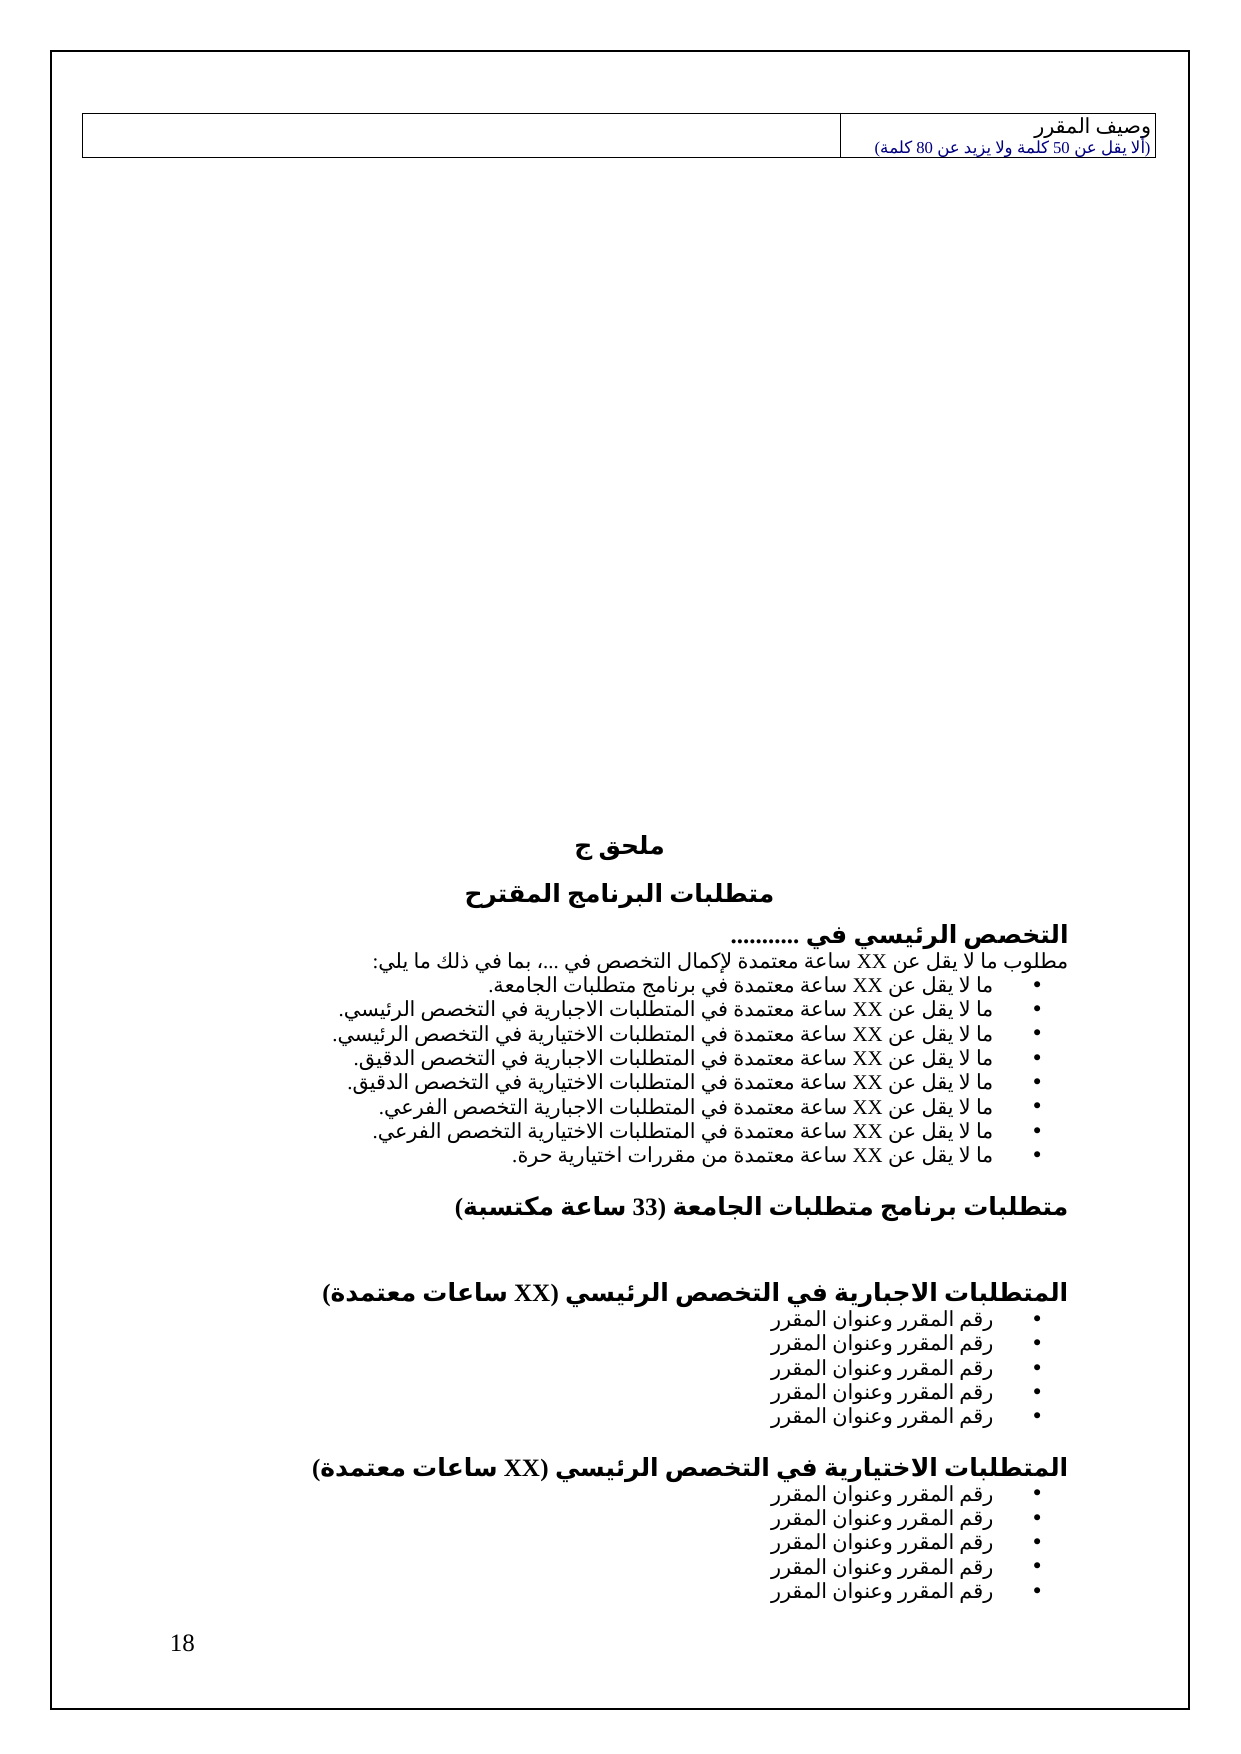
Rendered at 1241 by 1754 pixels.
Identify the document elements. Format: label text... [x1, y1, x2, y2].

list رقم المقرر وعنوان المقرر [169, 1506, 1031, 1530]
text ملحق ج [169, 831, 1068, 859]
list ما لا يقل عن XX ساعة معتمدة في المتطلبات الاختيارية في التخصص الدقيق. [169, 1070, 1031, 1094]
text مطلوب ما لا يقل عن XX ساعة معتمدة لإكمال التخصص في ...، بما في ذلك ما يلي: [169, 949, 1068, 973]
text متطلبات البرنامج المقترح [169, 884, 1068, 907]
text التخصص الرئيسي في ........... [169, 920, 1068, 949]
table_cell وصيف المقرر (ألا يقل عن 50 كلمة ولا يزيد عن 80 كلمة) [841, 114, 1155, 157]
table_cell [83, 114, 840, 157]
text المتطلبات الاختيارية في التخصص الرئيسي (XX ساعات معتمدة) [169, 1453, 1068, 1481]
text المتطلبات الاجبارية في التخصص الرئيسي (XX ساعات معتمدة) [169, 1278, 1068, 1307]
list رقم المقرر وعنوان المقرر [169, 1530, 1031, 1554]
list رقم المقرر وعنوان المقرر [169, 1356, 1031, 1380]
list ما لا يقل عن XX ساعة معتمدة من مقررات اختيارية حرة. [169, 1143, 1031, 1168]
list رقم المقرر وعنوان المقرر [169, 1554, 1031, 1579]
list ما لا يقل عن XX ساعة معتمدة في المتطلبات الاختيارية في التخصص الرئيسي. [169, 1021, 1031, 1046]
list رقم المقرر وعنوان المقرر [169, 1579, 1031, 1603]
list رقم المقرر وعنوان المقرر [169, 1404, 1031, 1429]
list ما لا يقل عن XX ساعة معتمدة في المتطلبات الاجبارية في التخصص الدقيق. [169, 1046, 1031, 1070]
list رقم المقرر وعنوان المقرر [169, 1380, 1031, 1404]
list ما لا يقل عن XX ساعة معتمدة في المتطلبات الاختيارية التخصص الفرعي. [169, 1119, 1031, 1143]
text متطلبات برنامج متطلبات الجامعة (33 ساعة مكتسبة) [169, 1192, 1068, 1221]
list ما لا يقل عن XX ساعة معتمدة في المتطلبات الاجبارية في التخصص الرئيسي. [169, 997, 1031, 1021]
list ما لا يقل عن XX ساعة معتمدة في المتطلبات الاجبارية التخصص الفرعي. [169, 1094, 1031, 1119]
list رقم المقرر وعنوان المقرر [169, 1307, 1031, 1331]
list رقم المقرر وعنوان المقرر [169, 1481, 1031, 1506]
list رقم المقرر وعنوان المقرر [169, 1331, 1031, 1356]
list ما لا يقل عن XX ساعة معتمدة في برنامج متطلبات الجامعة. [169, 973, 1031, 997]
